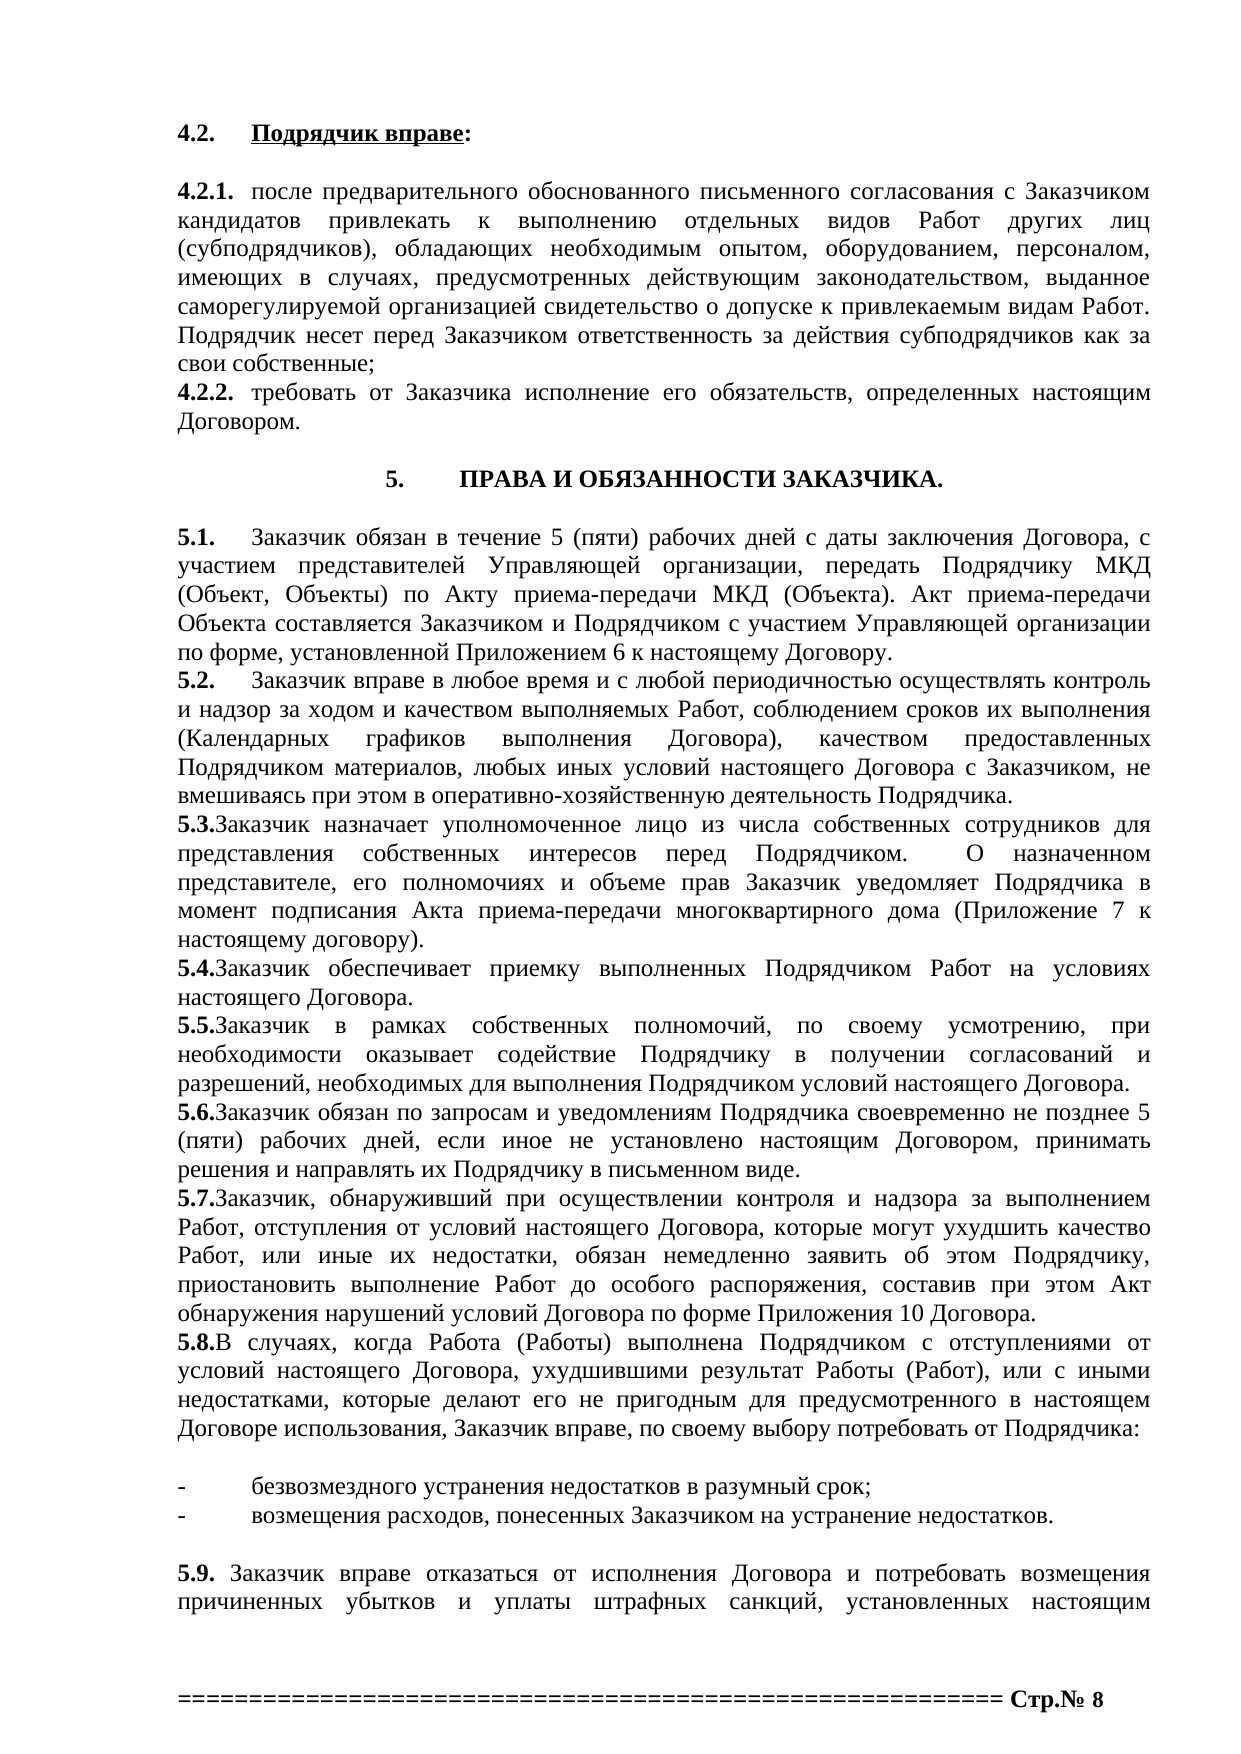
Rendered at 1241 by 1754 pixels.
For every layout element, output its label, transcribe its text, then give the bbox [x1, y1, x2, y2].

list Заказчик в рамках собственных полномочий, по своему усмотрению, при необходимости оказывает содействие Подрядчику в получении согласований и разрешений, необходимых для выполнения Подрядчиком условий настоящего Договора. [177, 1011, 1152, 1097]
list Заказчик, обнаруживший при осуществлении контроля и надзора за выполнением Работ, отступления от условий настоящего Договора, которые могут ухудшить качество Работ, или иные их недостатки, обязан немедленно заявить об этом Подрядчику, приостановить выполнение Работ до особого распоряжения, составив при этом Акт обнаружения нарушений условий Договора по форме Приложения 10 Договора. [177, 1183, 1152, 1327]
text - безвозмездного устранения недостатков в разумный срок; [177, 1471, 1152, 1500]
list требовать от Заказчика исполнение его обязательств, определенных настоящим Договором. [177, 377, 1152, 435]
text 4.2. Подрядчик вправе: [177, 118, 1152, 147]
list Заказчик обязан в течение 5 (пяти) рабочих дней с даты заключения Договора, с участием представителей Управляющей организации, передать Подрядчику МКД (Объект, Объекты) по Акту приема-передачи МКД (Объекта). Акт приема-передачи Объекта составляется Заказчиком и Подрядчиком с участием Управляющей организации по форме, установленной Приложением 6 к настоящему Договору. [177, 522, 1152, 666]
list Заказчик назначает уполномоченное лицо из числа собственных сотрудников для представления собственных интересов перед Подрядчиком. О назначенном представителе, его полномочиях и объеме прав Заказчик уведомляет Подрядчика в момент подписания Акта приема-передачи многоквартирного дома (Приложение 7 к настоящему договору). [177, 809, 1152, 953]
list Заказчик обеспечивает приемку выполненных Подрядчиком Работ на условиях настоящего Договора. [177, 953, 1152, 1011]
list В случаях, когда Работа (Работы) выполнена Подрядчиком с отступлениями от условий настоящего Договора, ухудшившими результат Работы (Работ), или с иными недостатками, которые делают его не пригодным для предусмотренного в настоящем Договоре использования, Заказчик вправе, по своему выбору потребовать от Подрядчика: [177, 1327, 1152, 1442]
text 5. ПРАВА И ОБЯЗАННОСТИ ЗАКАЗЧИКА. [177, 464, 1152, 493]
list Заказчик обязан по запросам и уведомлениям Подрядчика своевременно не позднее 5 (пяти) рабочих дней, если иное не установлено настоящим Договором, принимать решения и направлять их Подрядчику в письменном виде. [177, 1097, 1152, 1183]
list после предварительного обоснованного письменного согласования с Заказчиком кандидатов привлекать к выполнению отдельных видов Работ других лиц (субподрядчиков), обладающих необходимым опытом, оборудованием, персоналом, имеющих в случаях, предусмотренных действующим законодательством, выданное саморегулируемой организацией свидетельство о допуске к привлекаемым видам Работ. Подрядчик несет перед Заказчиком ответственность за действия субподрядчиков как за свои собственные; [177, 176, 1152, 377]
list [177, 1558, 1152, 1615]
list Заказчик вправе в любое время и с любой периодичностью осуществлять контроль и надзор за ходом и качеством выполняемых Работ, соблюдением сроков их выполнения (Календарных графиков выполнения Договора), качеством предоставленных Подрядчиком материалов, любых иных условий настоящего Договора с Заказчиком, не вмешиваясь при этом в оперативно-хозяйственную деятельность Подрядчика. [177, 666, 1152, 809]
text - возмещения расходов, понесенных Заказчиком на устранение недостатков. [177, 1500, 1152, 1528]
